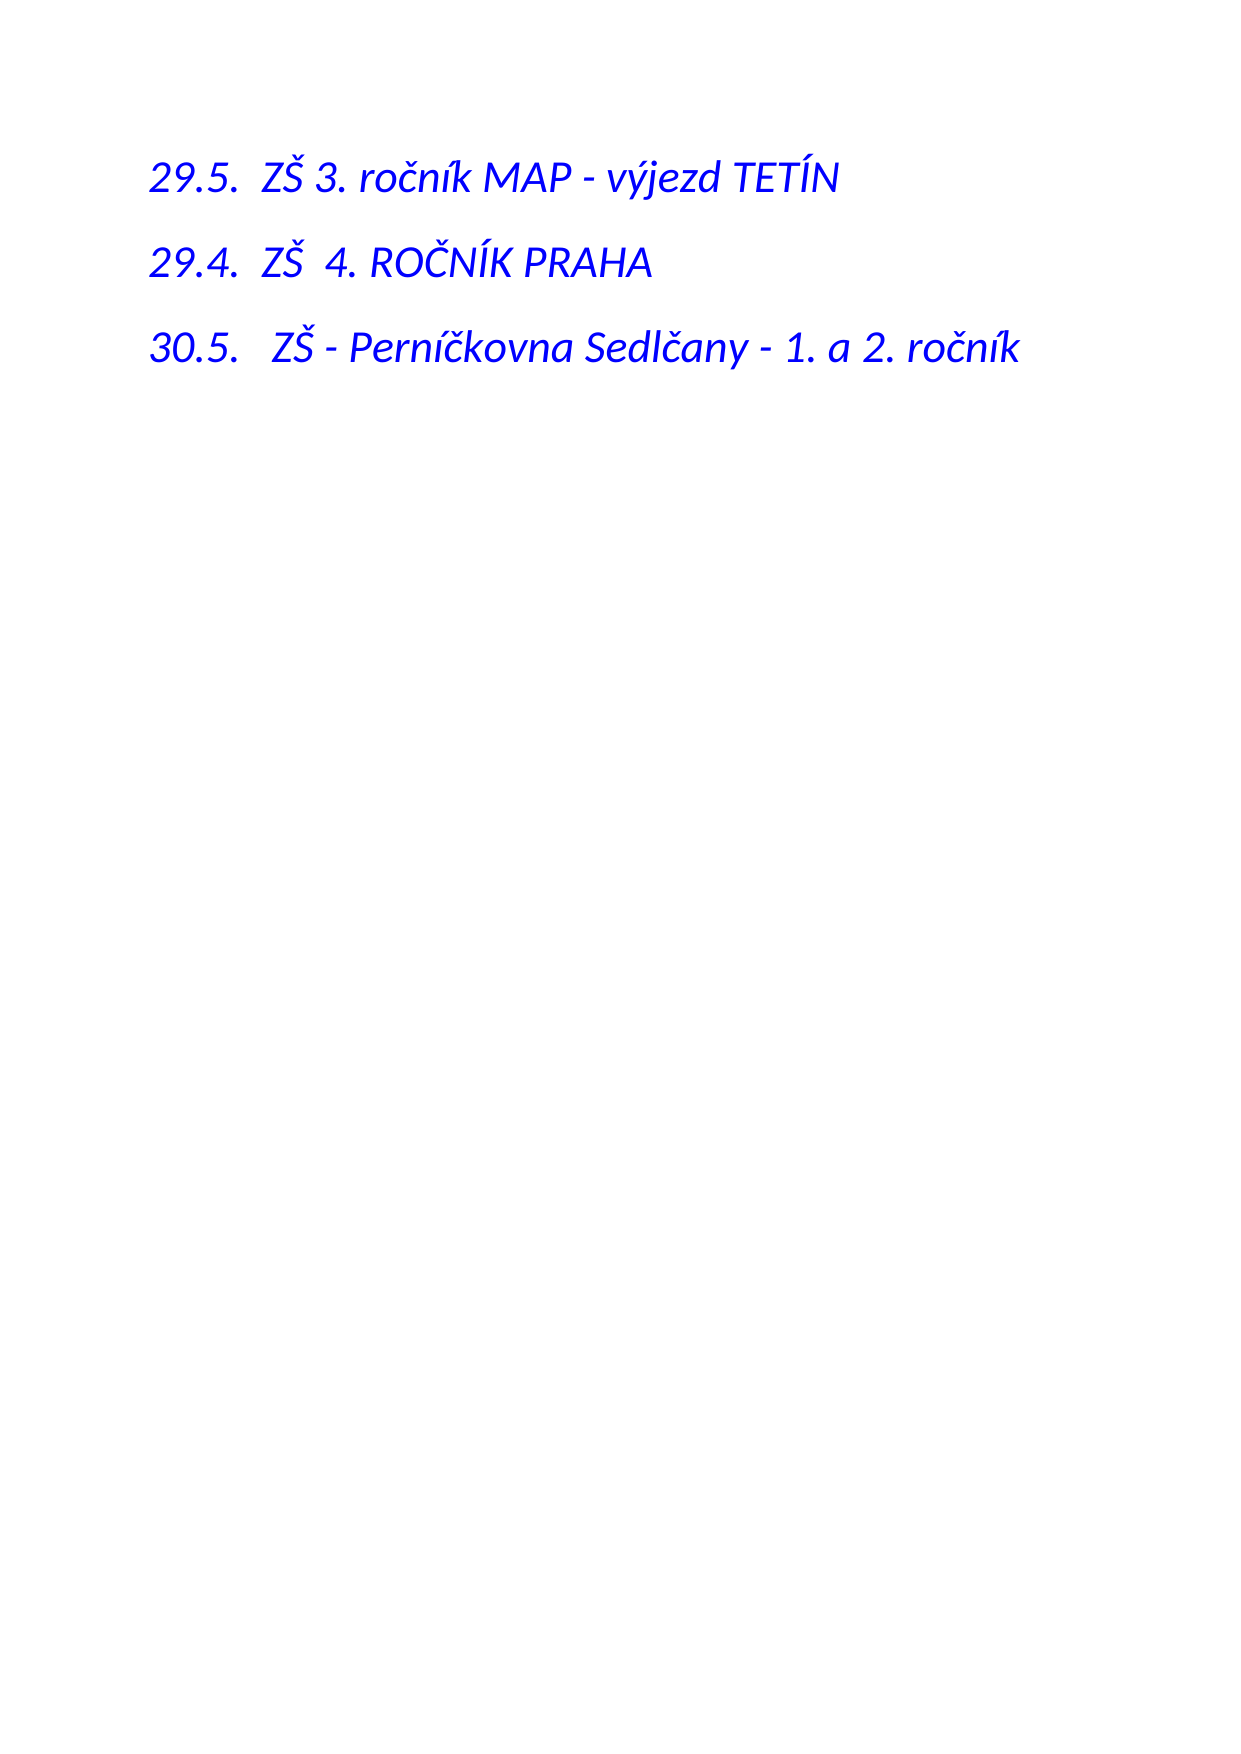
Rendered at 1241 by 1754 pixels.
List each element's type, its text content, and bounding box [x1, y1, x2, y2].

text 30.5. ZŠ - Perníčkovna Sedlčany - 1. a 2. ročník [148, 318, 1181, 374]
text 29.5. ZŠ 3. ročník MAP - výjezd TETÍN [148, 148, 1181, 204]
text 29.4. ZŠ 4. ROČNÍK PRAHA [148, 233, 1181, 289]
